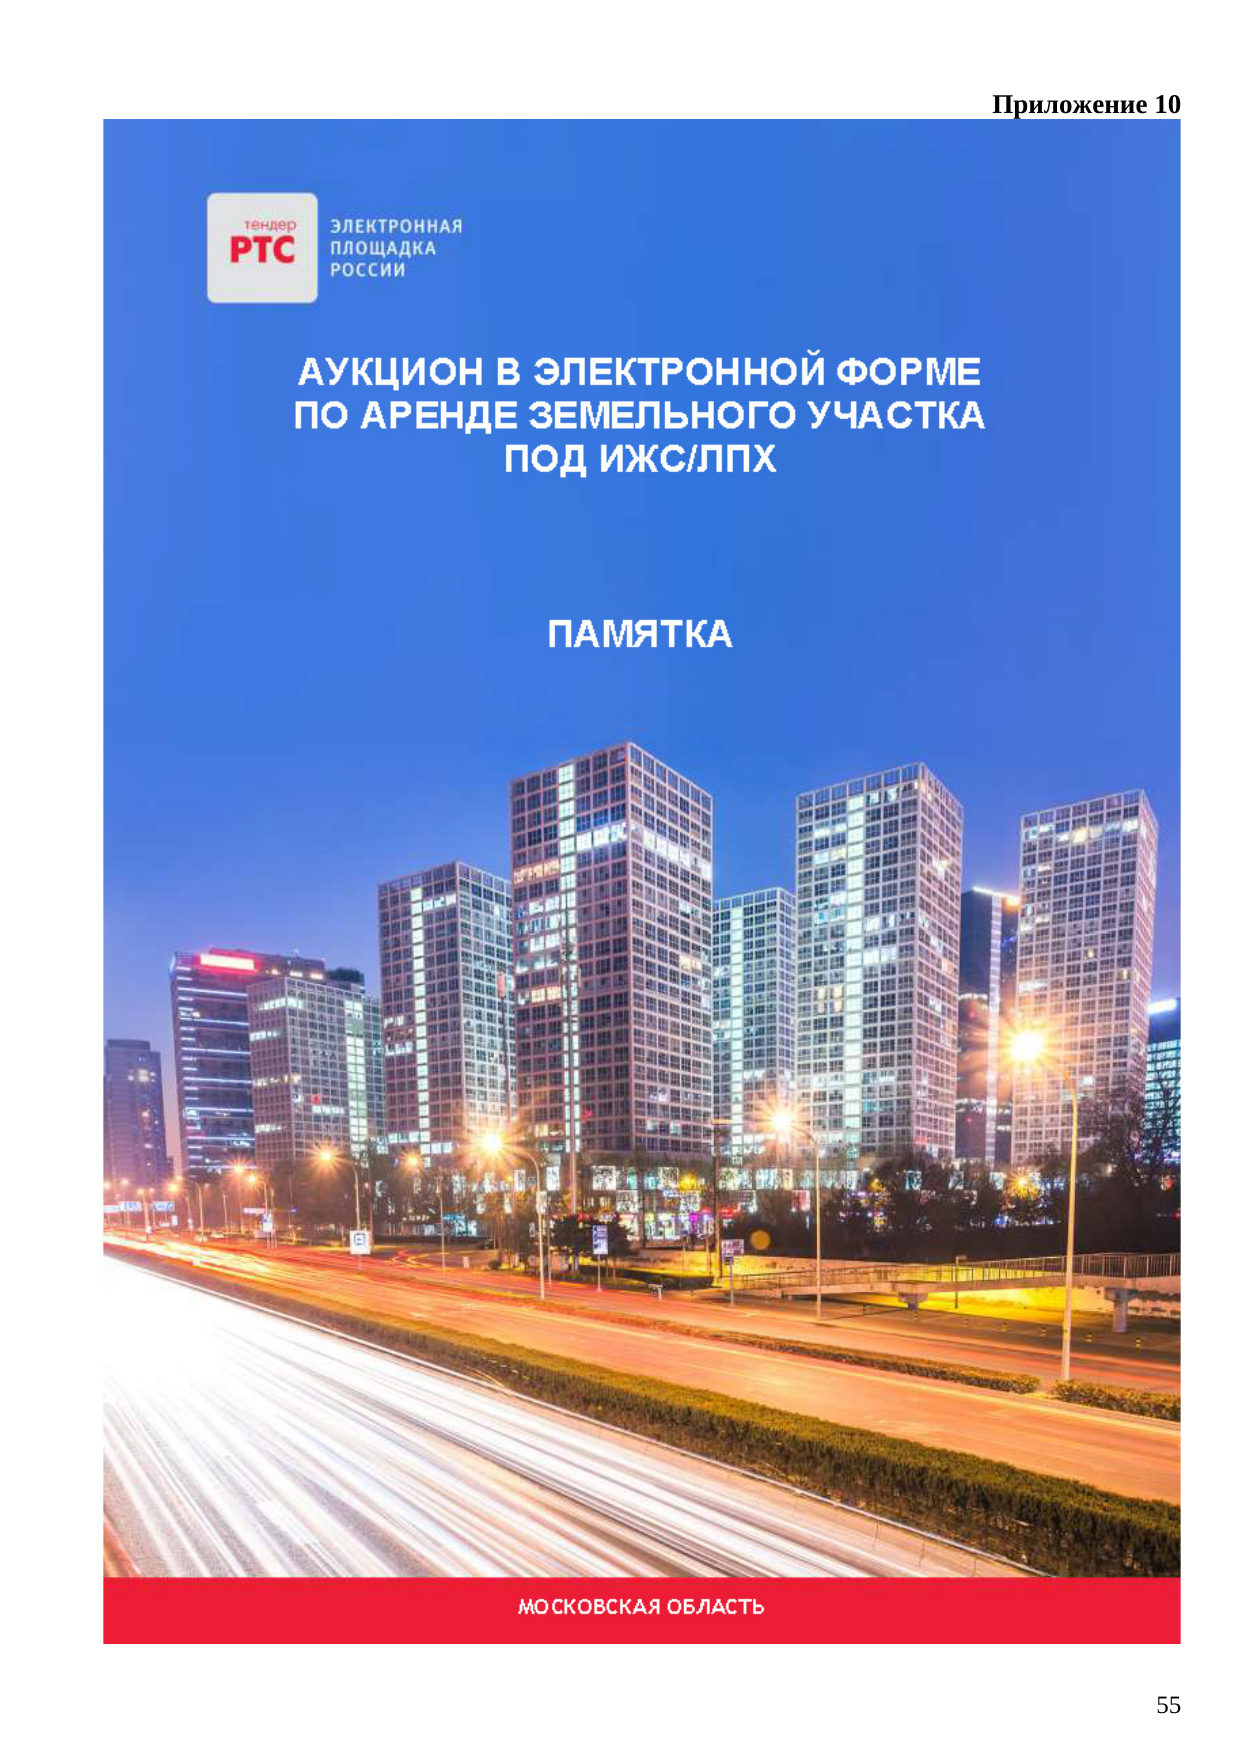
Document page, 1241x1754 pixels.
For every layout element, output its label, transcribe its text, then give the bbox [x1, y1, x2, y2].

picture [103, 119, 1181, 1644]
subtitle Приложение 10 [103, 89, 1181, 119]
